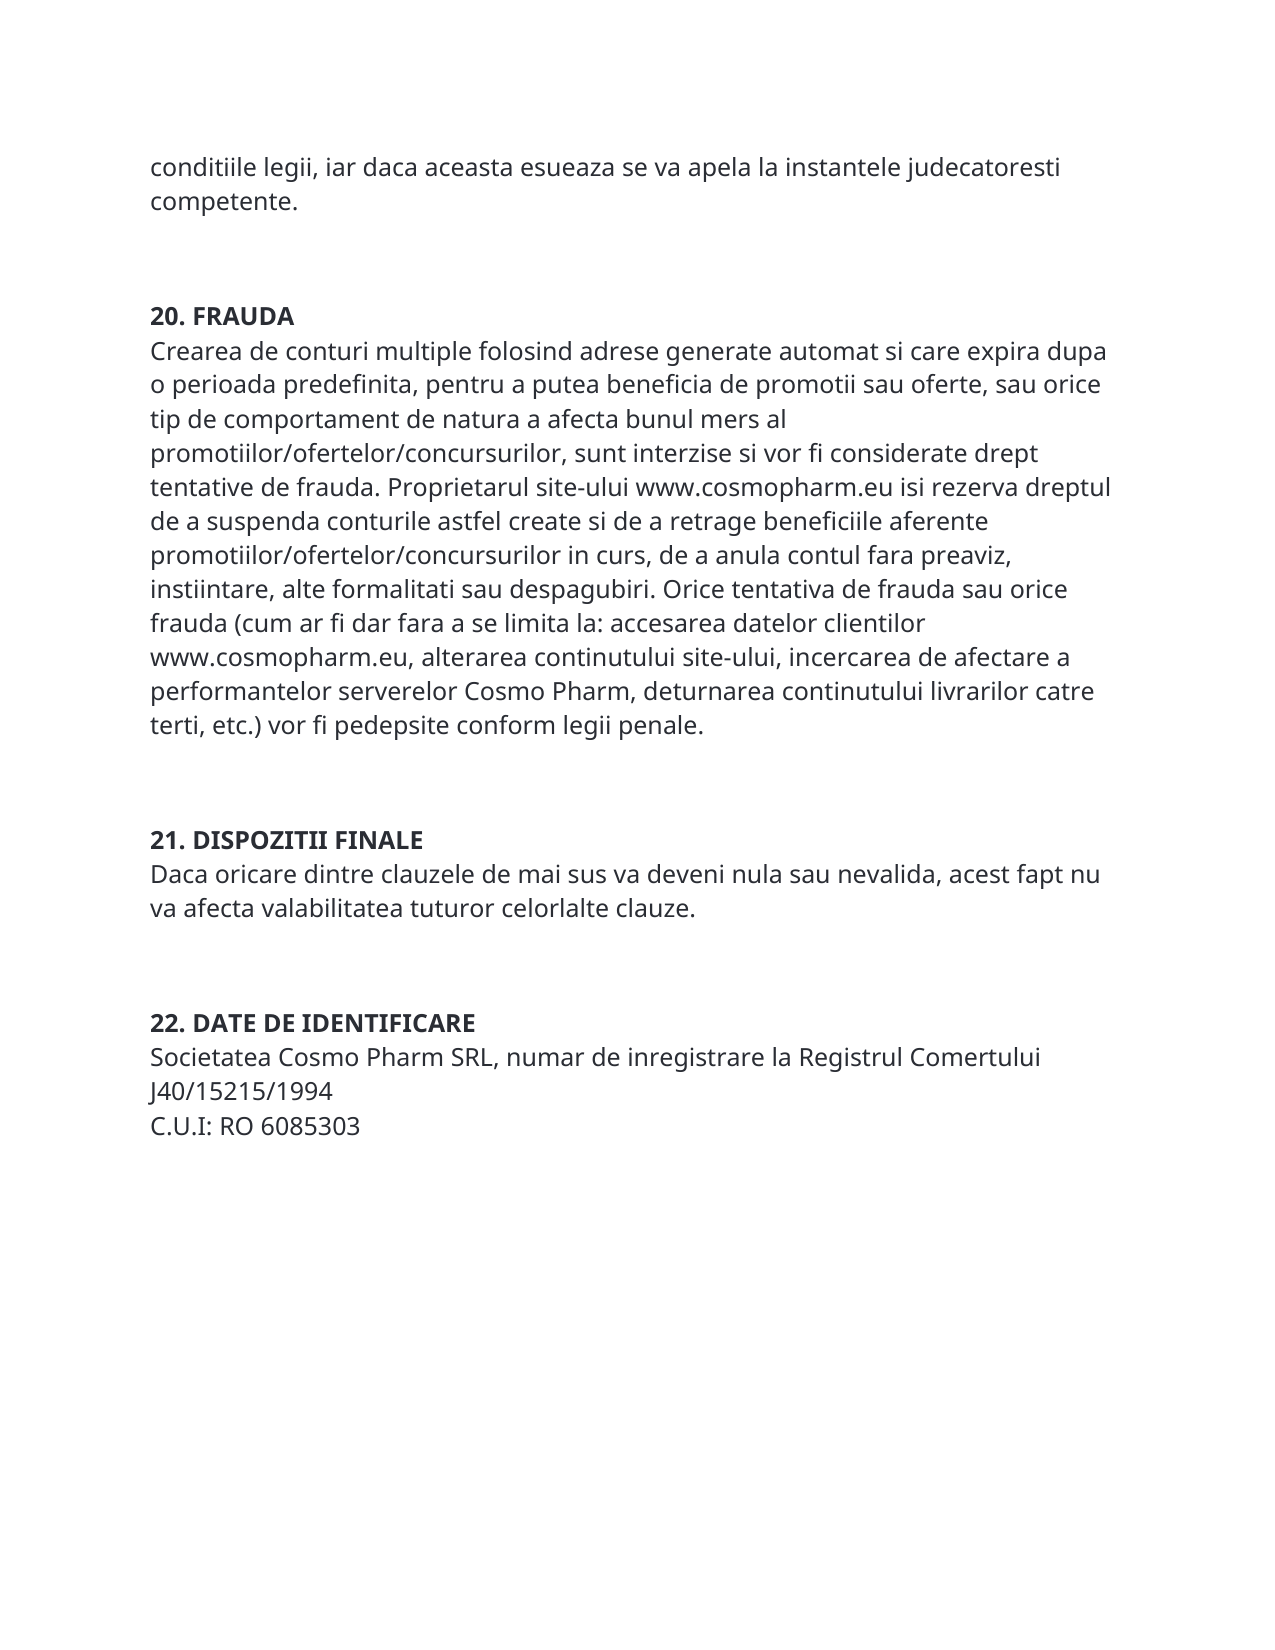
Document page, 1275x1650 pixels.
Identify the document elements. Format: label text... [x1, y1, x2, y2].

text 20. FRAUDA [150, 299, 1125, 333]
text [150, 150, 1125, 218]
text 21. DISPOZITII FINALE [150, 823, 1125, 857]
text 22. DATE DE IDENTIFICARE [150, 1006, 1125, 1040]
text Daca oricare dintre clauzele de mai sus va deveni nula sau nevalida, acest fapt nu va afecta valabilitatea tuturor celorlalte clauze. [150, 857, 1125, 925]
text Societatea Cosmo Pharm SRL, numar de inregistrare la Registrul Comertului J40/15215/1994 C.U.I: RO 6085303 [150, 1040, 1125, 1142]
text Crearea de conturi multiple folosind adrese generate automat si care expira dupa o perioada predefinita, pentru a putea beneficia de promotii sau oferte, sau orice tip de comportament de natura a afecta bunul mers al promotiilor/ofertelor/concursurilor, sunt interzise si vor fi considerate drept tentative de frauda. Proprietarul site-ului www.cosmopharm.eu isi rezerva dreptul de a suspenda conturile astfel create si de a retrage beneficiile aferente promotiilor/ofertelor/concursurilor in curs, de a anula contul fara preaviz, instiintare, alte formalitati sau despagubiri. Orice tentativa de frauda sau orice frauda (cum ar fi dar fara a se limita la: accesarea datelor clientilor www.cosmopharm.eu, alterarea continutului site-ului, incercarea de afectare a performantelor serverelor Cosmo Pharm, deturnarea continutului livrarilor catre terti, etc.) vor fi pedepsite conform legii penale. [150, 333, 1125, 742]
